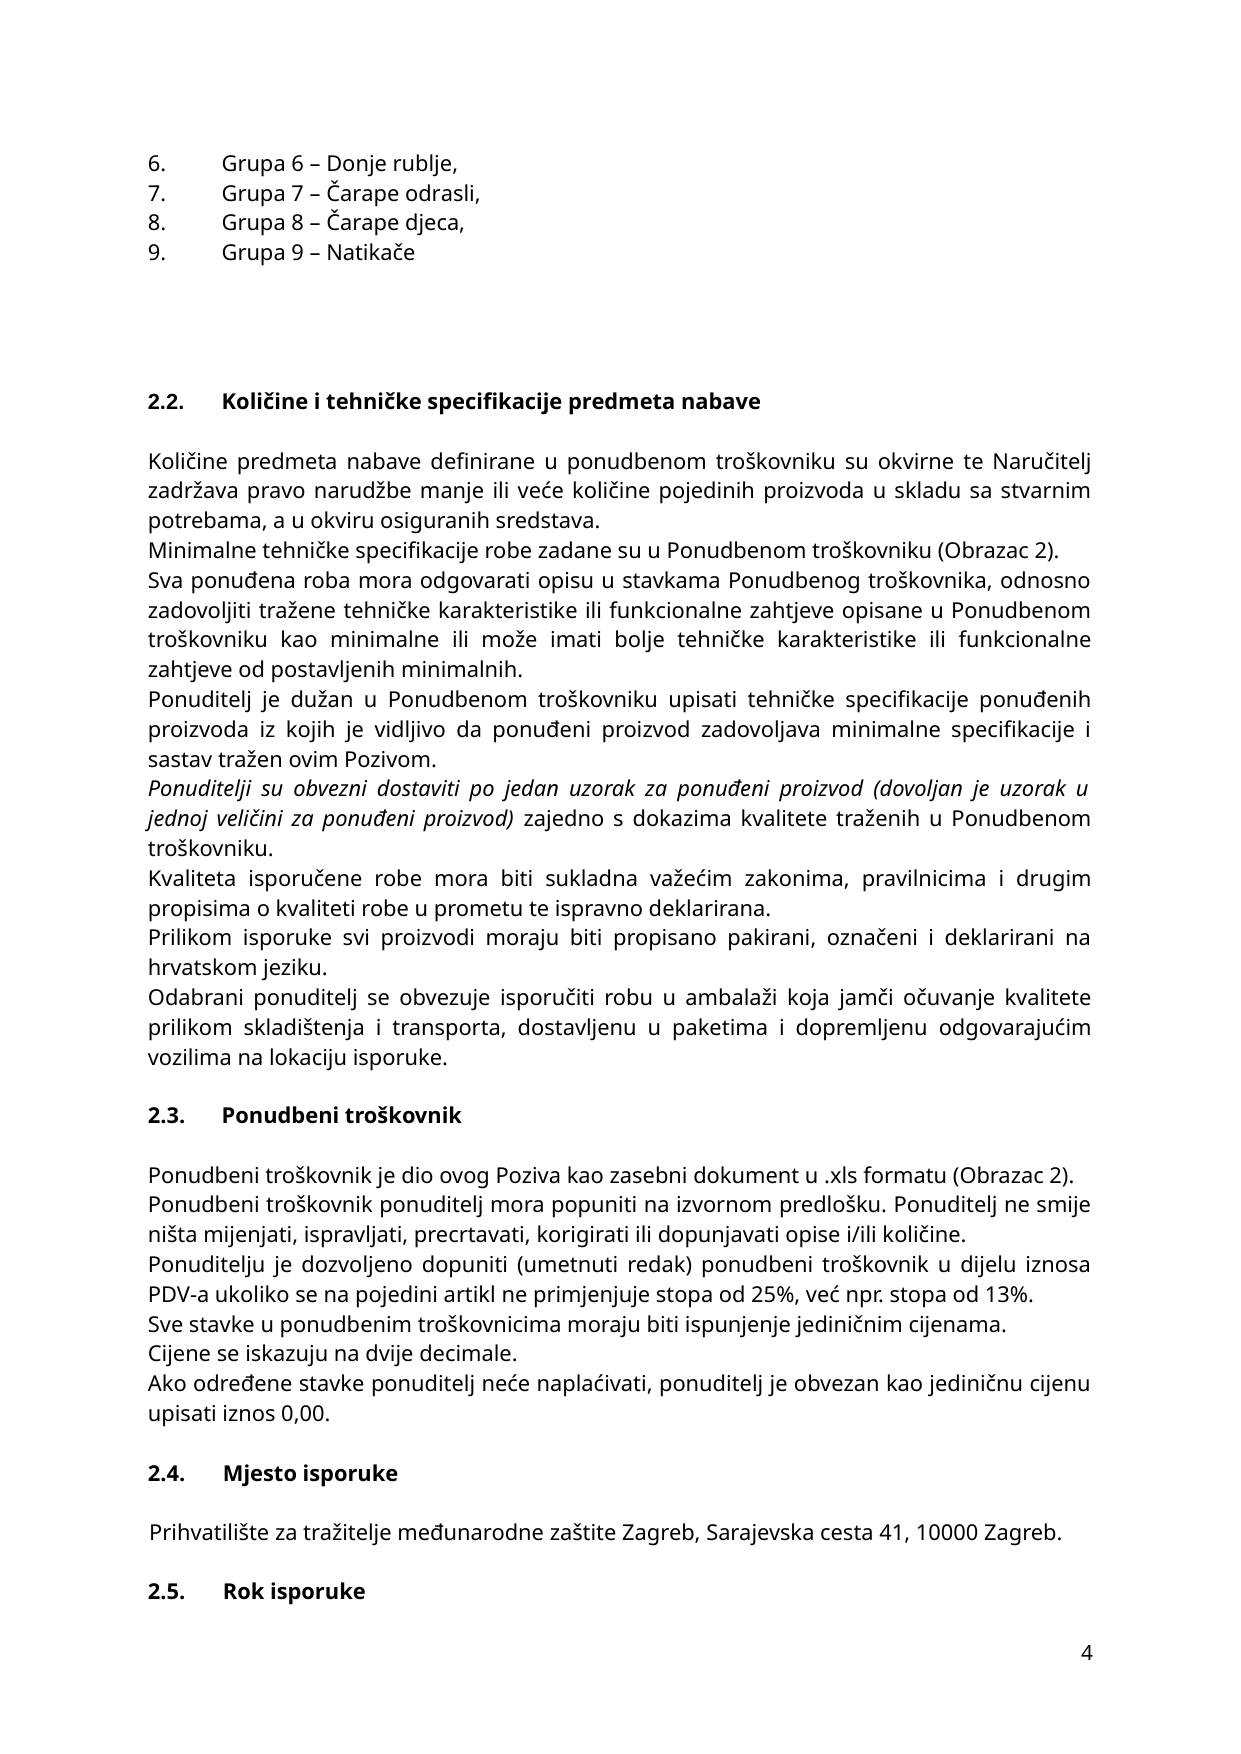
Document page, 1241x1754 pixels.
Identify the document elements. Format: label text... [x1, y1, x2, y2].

text 2.3. Ponudbeni troškovnik [148, 1100, 1092, 1130]
text Ponudbeni troškovnik je dio ovog Poziva kao zasebni dokument u .xls formatu (Obrazac 2). [148, 1159, 1092, 1189]
text Minimalne tehničke specifikacije robe zadane su u Ponudbenom troškovniku (Obrazac 2). [148, 535, 1092, 565]
text Cijene se iskazuju na dvije decimale. [148, 1338, 1092, 1368]
text Ponuditelju je dozvoljeno dopuniti (umetnuti redak) ponudbeni troškovnik u dijelu iznosa PDV-a ukoliko se na pojedini artikl ne primjenjuje stopa od 25%, već npr. stopa od 13%. [148, 1249, 1092, 1308]
text Količine predmeta nabave definirane u ponudbenom troškovniku su okvirne te Naručitelj zadržava pravo narudžbe manje ili veće količine pojedinih proizvoda u skladu sa stvarnim potrebama, a u okviru osiguranih sredstava. [148, 446, 1092, 535]
text Odabrani ponuditelj se obvezuje isporučiti robu u ambalaži koja jamči očuvanje kvalitete prilikom skladištenja i transporta, dostavljenu u paketima i dopremljenu odgovarajućim vozilima na lokaciju isporuke. [148, 982, 1092, 1071]
list Količine i tehničke specifikacije predmeta nabave [148, 386, 1092, 416]
list Grupa 7 – Čarape odrasli, [148, 177, 1092, 207]
text Ponuditelji su obvezni dostaviti po jedan uzorak za ponuđeni proizvod (dovoljan je uzorak u jednoj veličini za ponuđeni proizvod) zajedno s dokazima kvalitete traženih u Ponudbenom troškovniku. [148, 773, 1092, 863]
text Sva ponuđena roba mora odgovarati opisu u stavkama Ponudbenog troškovnika, odnosno zadovoljiti tražene tehničke karakteristike ili funkcionalne zahtjeve opisane u Ponudbenom troškovniku kao minimalne ili može imati bolje tehničke karakteristike ili funkcionalne zahtjeve od postavljenih minimalnih. [148, 565, 1092, 684]
list Grupa 9 – Natikače [148, 237, 1092, 267]
list Grupa 8 – Čarape djeca, [148, 207, 1092, 237]
text Prilikom isporuke svi proizvodi moraju biti propisano pakirani, označeni i deklarirani na hrvatskom jeziku. [148, 922, 1092, 982]
text Ponudbeni troškovnik ponuditelj mora popuniti na izvornom predlošku. Ponuditelj ne smije ništa mijenjati, ispravljati, precrtavati, korigirati ili dopunjavati opise i/ili količine. [148, 1189, 1092, 1249]
text Ponuditelj je dužan u Ponudbenom troškovniku upisati tehničke specifikacije ponuđenih proizvoda iz kojih je vidljivo da ponuđeni proizvod zadovoljava minimalne specifikacije i sastav tražen ovim Pozivom. [148, 684, 1092, 773]
text Prihvatilište za tražitelje međunarodne zaštite Zagreb, Sarajevska cesta 41, 10000 Zagreb. [148, 1517, 1092, 1547]
list Grupa 6 – Donje rublje, [148, 148, 1092, 177]
list Rok isporuke [148, 1576, 1092, 1605]
text Kvaliteta isporučene robe mora biti sukladna važećim zakonima, pravilnicima i drugim propisima o kvaliteti robe u prometu te ispravno deklarirana. [148, 863, 1092, 922]
text Ako određene stavke ponuditelj neće naplaćivati, ponuditelj je obvezan kao jediničnu cijenu upisati iznos 0,00. [148, 1368, 1092, 1428]
list Mjesto isporuke [148, 1457, 1092, 1487]
text Sve stavke u ponudbenim troškovnicima moraju biti ispunjenje jediničnim cijenama. [148, 1308, 1092, 1338]
